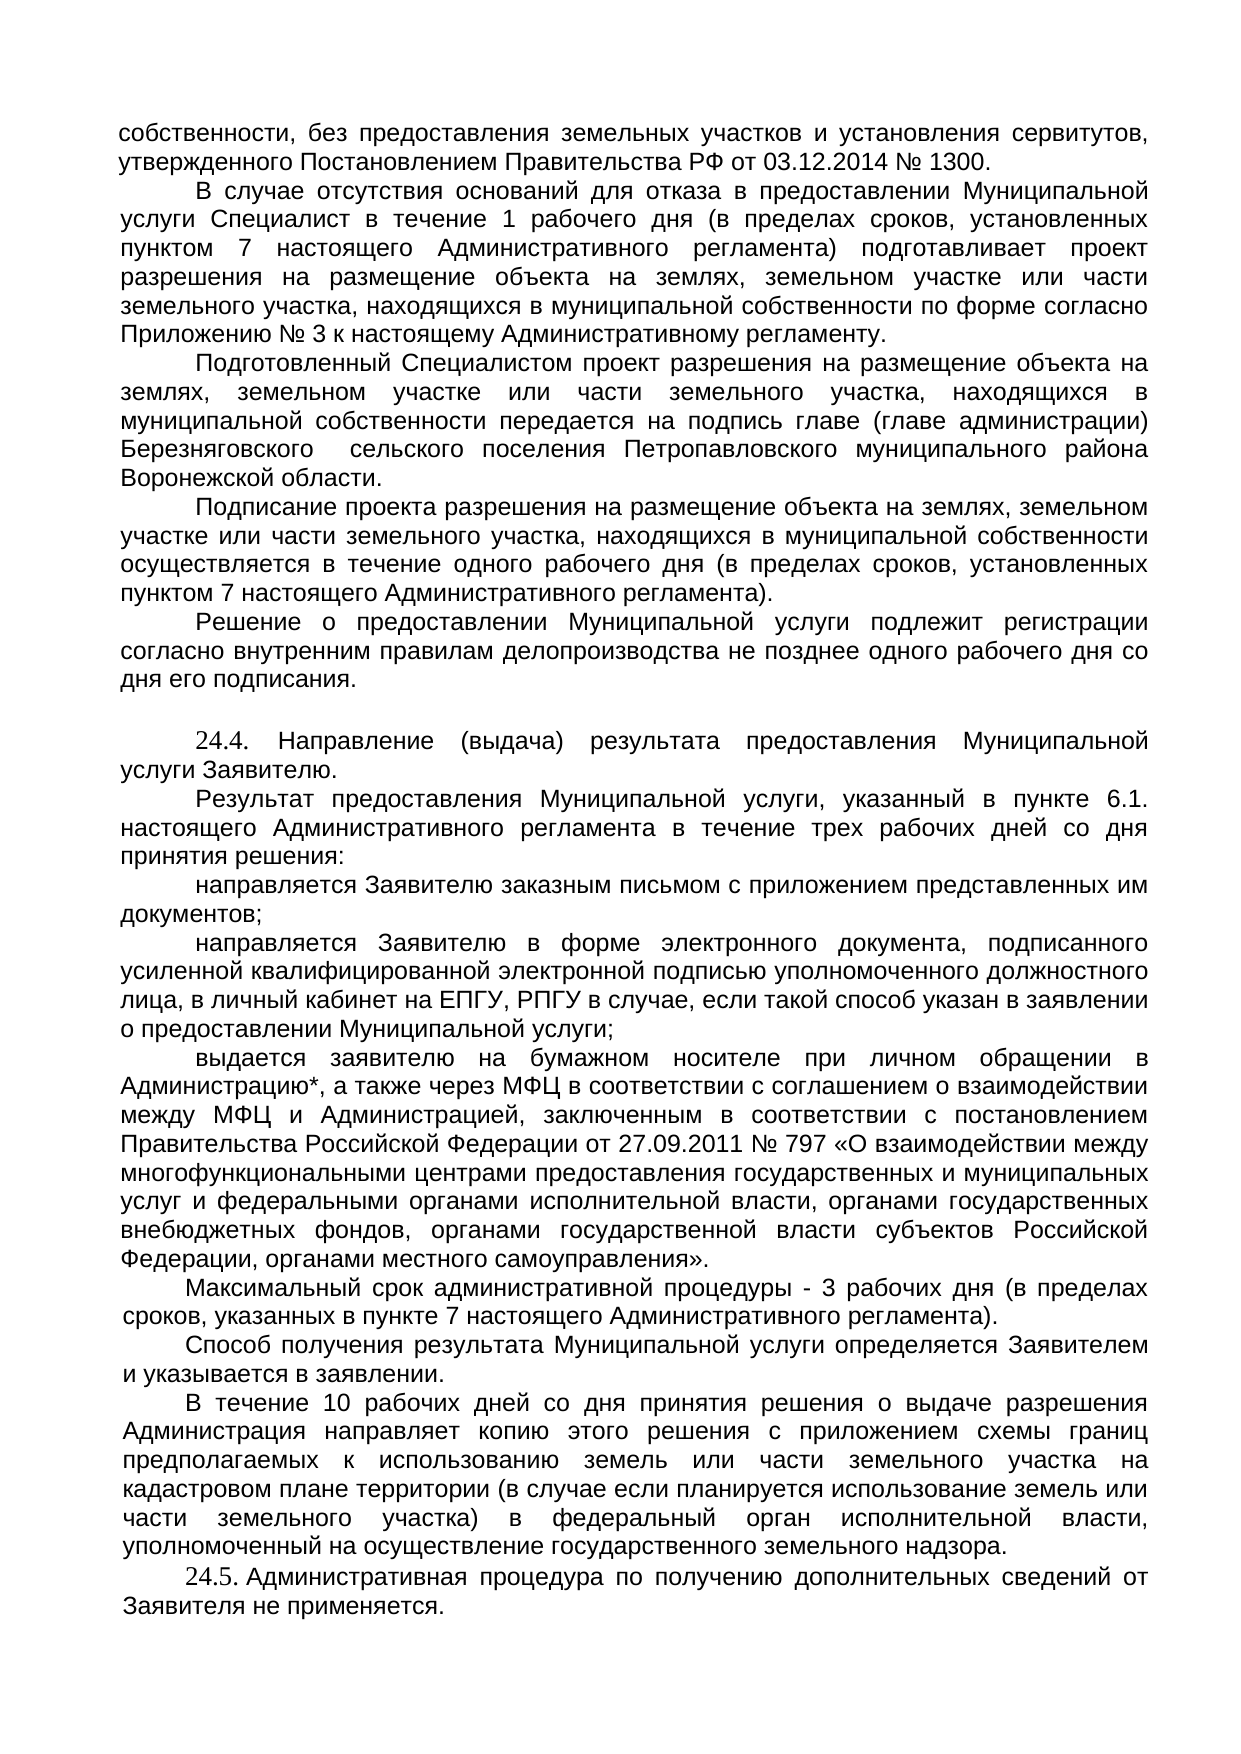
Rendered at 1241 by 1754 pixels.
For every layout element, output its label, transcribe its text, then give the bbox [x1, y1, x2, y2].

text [118, 118, 1149, 176]
text Способ получения результата Муниципальной услуги определяется Заявителем и указывается в заявлении. [122, 1330, 1149, 1388]
text Результат предоставления Муниципальной услуги, указанный в пункте 6.1. настоящего Административного регламента в течение трех рабочих дней со дня принятия решения: [120, 784, 1149, 870]
text направляется Заявителю заказным письмом с приложением представленных им документов; [120, 870, 1149, 928]
text Подписание проекта разрешения на размещение объекта на землях, земельном участке или части земельного участка, находящихся в муниципальной собственности осуществляется в течение одного рабочего дня (в пределах сроков, установленных пунктом 7 настоящего Административного регламента). [120, 492, 1149, 607]
text В течение 10 рабочих дней со дня принятия решения о выдаче разрешения Администрация направляет копию этого решения с приложением схемы границ предполагаемых к использованию земель или части земельного участка на кадастровом плане территории (в случае если планируется использование земель или части земельного участка) в федеральный орган исполнительной власти, уполномоченный на осуществление государственного земельного надзора. [122, 1388, 1149, 1560]
text Максимальный срок административной процедуры - 3 рабочих дня (в пределах сроков, указанных в пункте 7 настоящего Административного регламента). [122, 1273, 1149, 1330]
text В случае отсутствия оснований для отказа в предоставлении Муниципальной услуги Специалист в течение 1 рабочего дня (в пределах сроков, установленных пунктом 7 настоящего Административного регламента) подготавливает проект разрешения на размещение объекта на землях, земельном участке или части земельного участка, находящихся в муниципальной собственности по форме согласно Приложению № 3 к настоящему Административному регламенту. [120, 176, 1149, 348]
text Подготовленный Специалистом проект разрешения на размещение объекта на землях, земельном участке или части земельного участка, находящихся в муниципальной собственности передается на подпись главе (главе администрации) Березняговского сельского поселения Петропавловского муниципального района Воронежской области. [120, 348, 1149, 492]
list Направление (выдача) результата предоставления Муниципальной услуги Заявителю. [120, 724, 1149, 784]
text Решение о предоставлении Муниципальной услуги подлежит регистрации согласно внутренним правилам делопроизводства не позднее одного рабочего дня со дня его подписания. [120, 607, 1149, 693]
list Административная процедура по получению дополнительных сведений от Заявителя не применяется. [122, 1560, 1149, 1620]
text направляется Заявителю в форме электронного документа, подписанного усиленной квалифицированной электронной подписью уполномоченного должностного лица, в личный кабинет на ЕПГУ, РПГУ в случае, если такой способ указан в заявлении о предоставлении Муниципальной услуги; [120, 928, 1149, 1043]
text выдается заявителю на бумажном носителе при личном обращении в Администрацию*, а также через МФЦ в соответствии с соглашением о взаимодействии между МФЦ и Администрацией, заключенным в соответствии с постановлением Правительства Российской Федерации от 27.09.2011 № 797 «О взаимодействии между многофункциональными центрами предоставления государственных и муниципальных услуг и федеральными органами исполнительной власти, органами государственных внебюджетных фондов, органами государственной власти субъектов Российской Федерации, органами местного самоуправления». [120, 1043, 1149, 1273]
